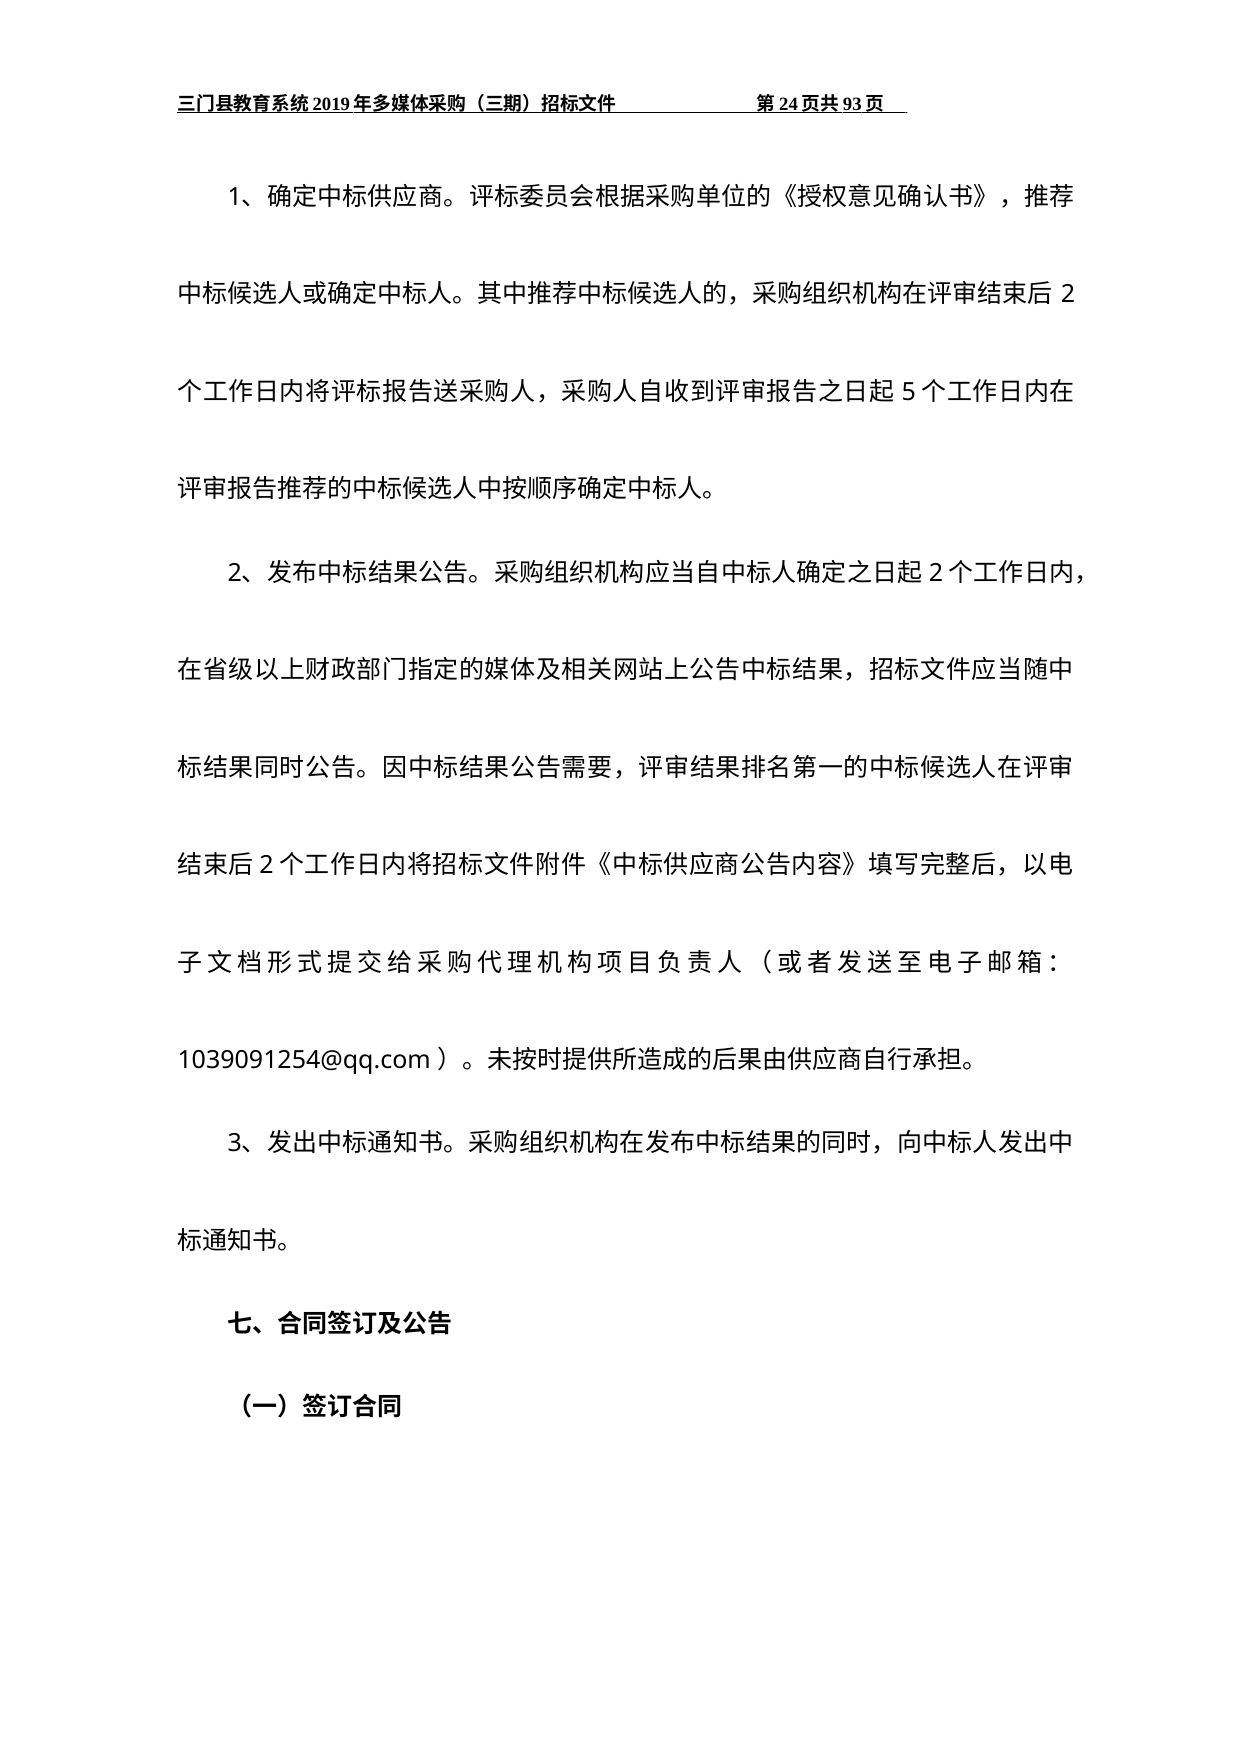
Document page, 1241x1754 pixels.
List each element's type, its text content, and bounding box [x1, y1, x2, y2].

text 七、合同签订及公告 [177, 1289, 1075, 1354]
text 2、发布中标结果公告。采购组织机构应当自中标人确定之日起2个工作日内，在省级以上财政部门指定的媒体及相关网站上公告中标结果，招标文件应当随中标结果同时公告。因中标结果公告需要，评审结果排名第一的中标候选人在评审结束后2个工作日内将招标文件附件《中标供应商公告内容》填写完整后，以电子文档形式提交给采购代理机构项目负责人（或者发送至电子邮箱：1039091254@qq.com ）。未按时提供所造成的后果由供应商自行承担。 [177, 538, 1075, 1090]
text （一）签订合同 [177, 1372, 1075, 1437]
text 3、发出中标通知书。采购组织机构在发布中标结果的同时，向中标人发出中标通知书。 [177, 1108, 1075, 1271]
text 1、确定中标供应商。评标委员会根据采购单位的《授权意见确认书》，推荐中标候选人或确定中标人。其中推荐中标候选人的，采购组织机构在评审结束后2个工作日内将评标报告送采购人，采购人自收到评审报告之日起5个工作日内在评审报告推荐的中标候选人中按顺序确定中标人。 [177, 162, 1075, 519]
